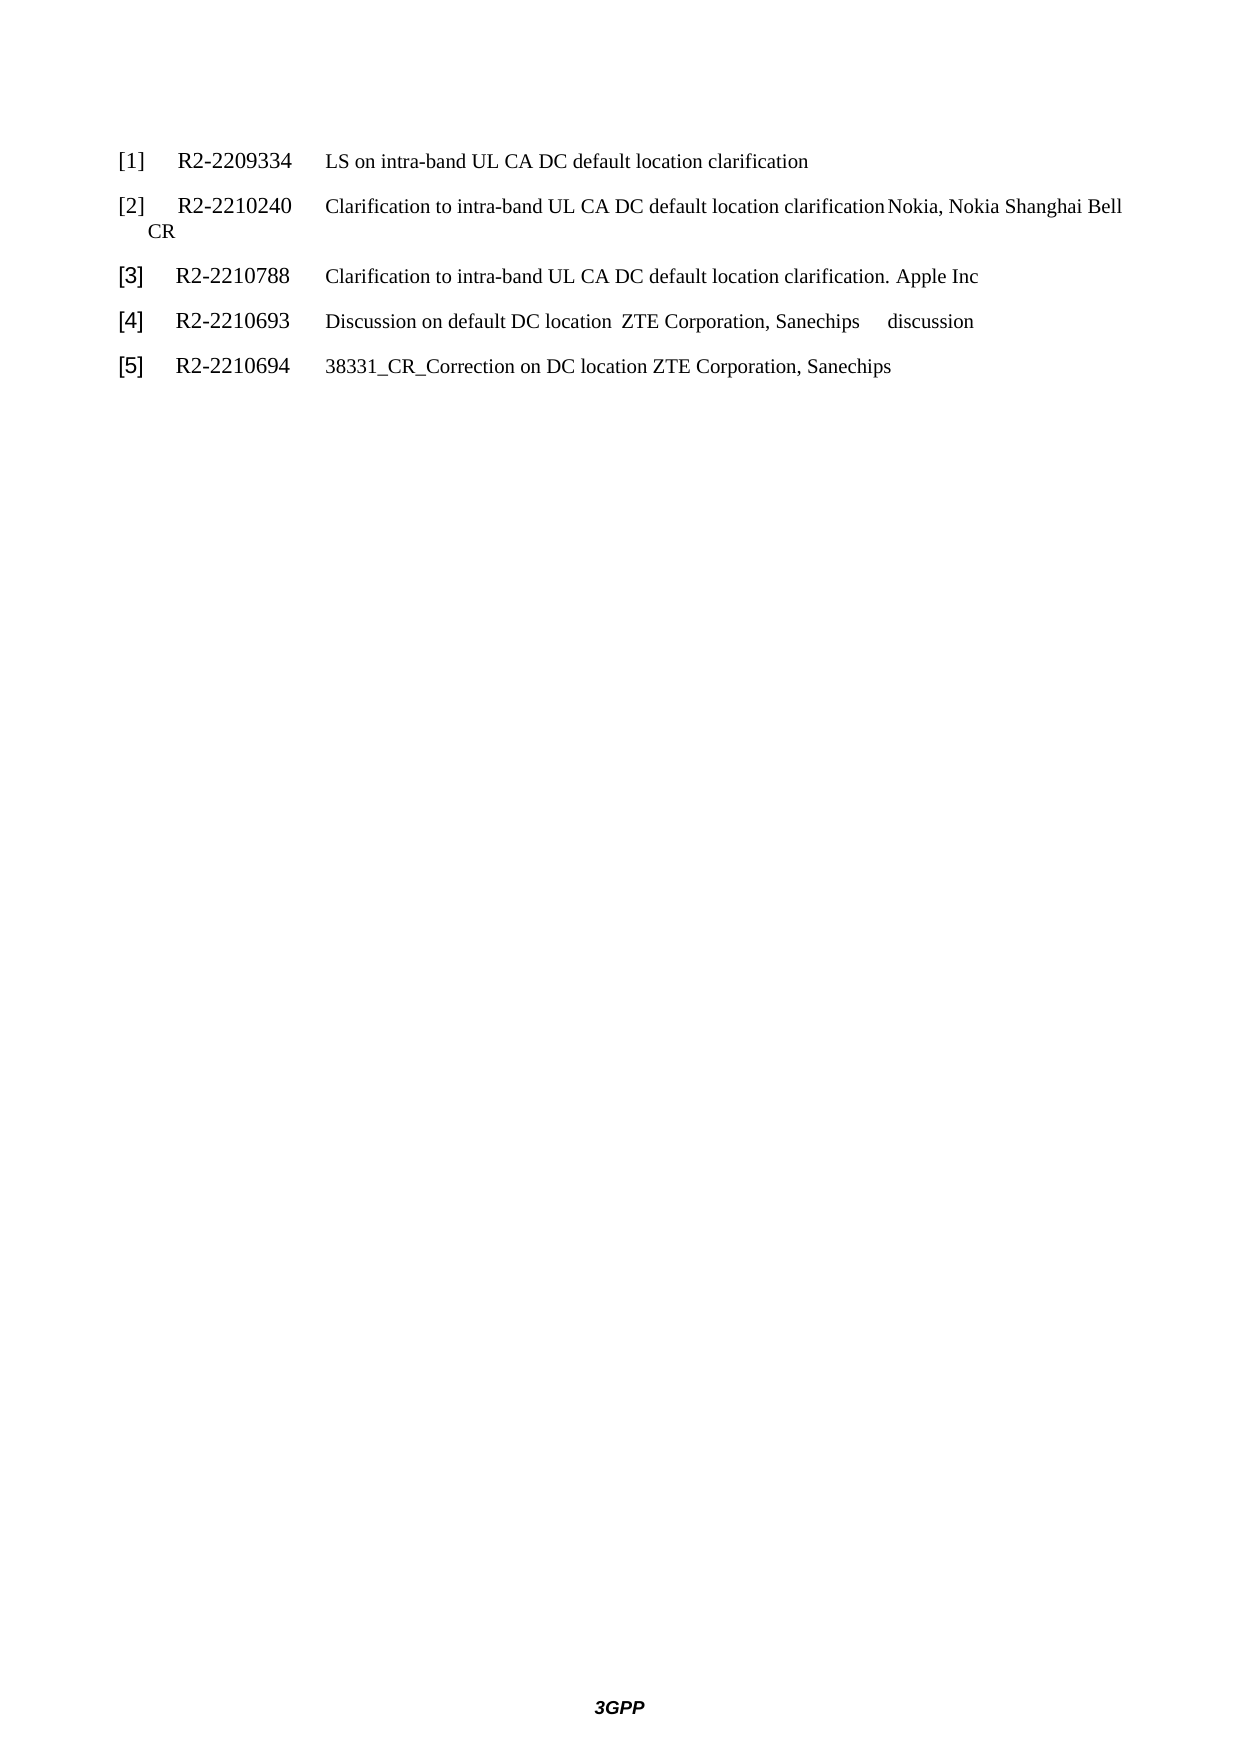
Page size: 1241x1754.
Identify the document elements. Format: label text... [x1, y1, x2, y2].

text [2] R2-2210240 Clarification to intra-band UL CA DC default location clarification Nokia, Nokia Shanghai Bell CR [118, 193, 1122, 243]
text [4] R2-2210693 Discussion on default DC location ZTE Corporation, Sanechips discussion [118, 307, 1122, 333]
text [3] R2-2210788 Clarification to intra-band UL CA DC default location clarification. Apple Inc [118, 262, 1122, 288]
text [5] R2-2210694 38331_CR_Correction on DC location ZTE Corporation, Sanechips [118, 352, 1122, 379]
text [1] R2-2209334 LS on intra-band UL CA DC default location clarification [118, 147, 1122, 174]
